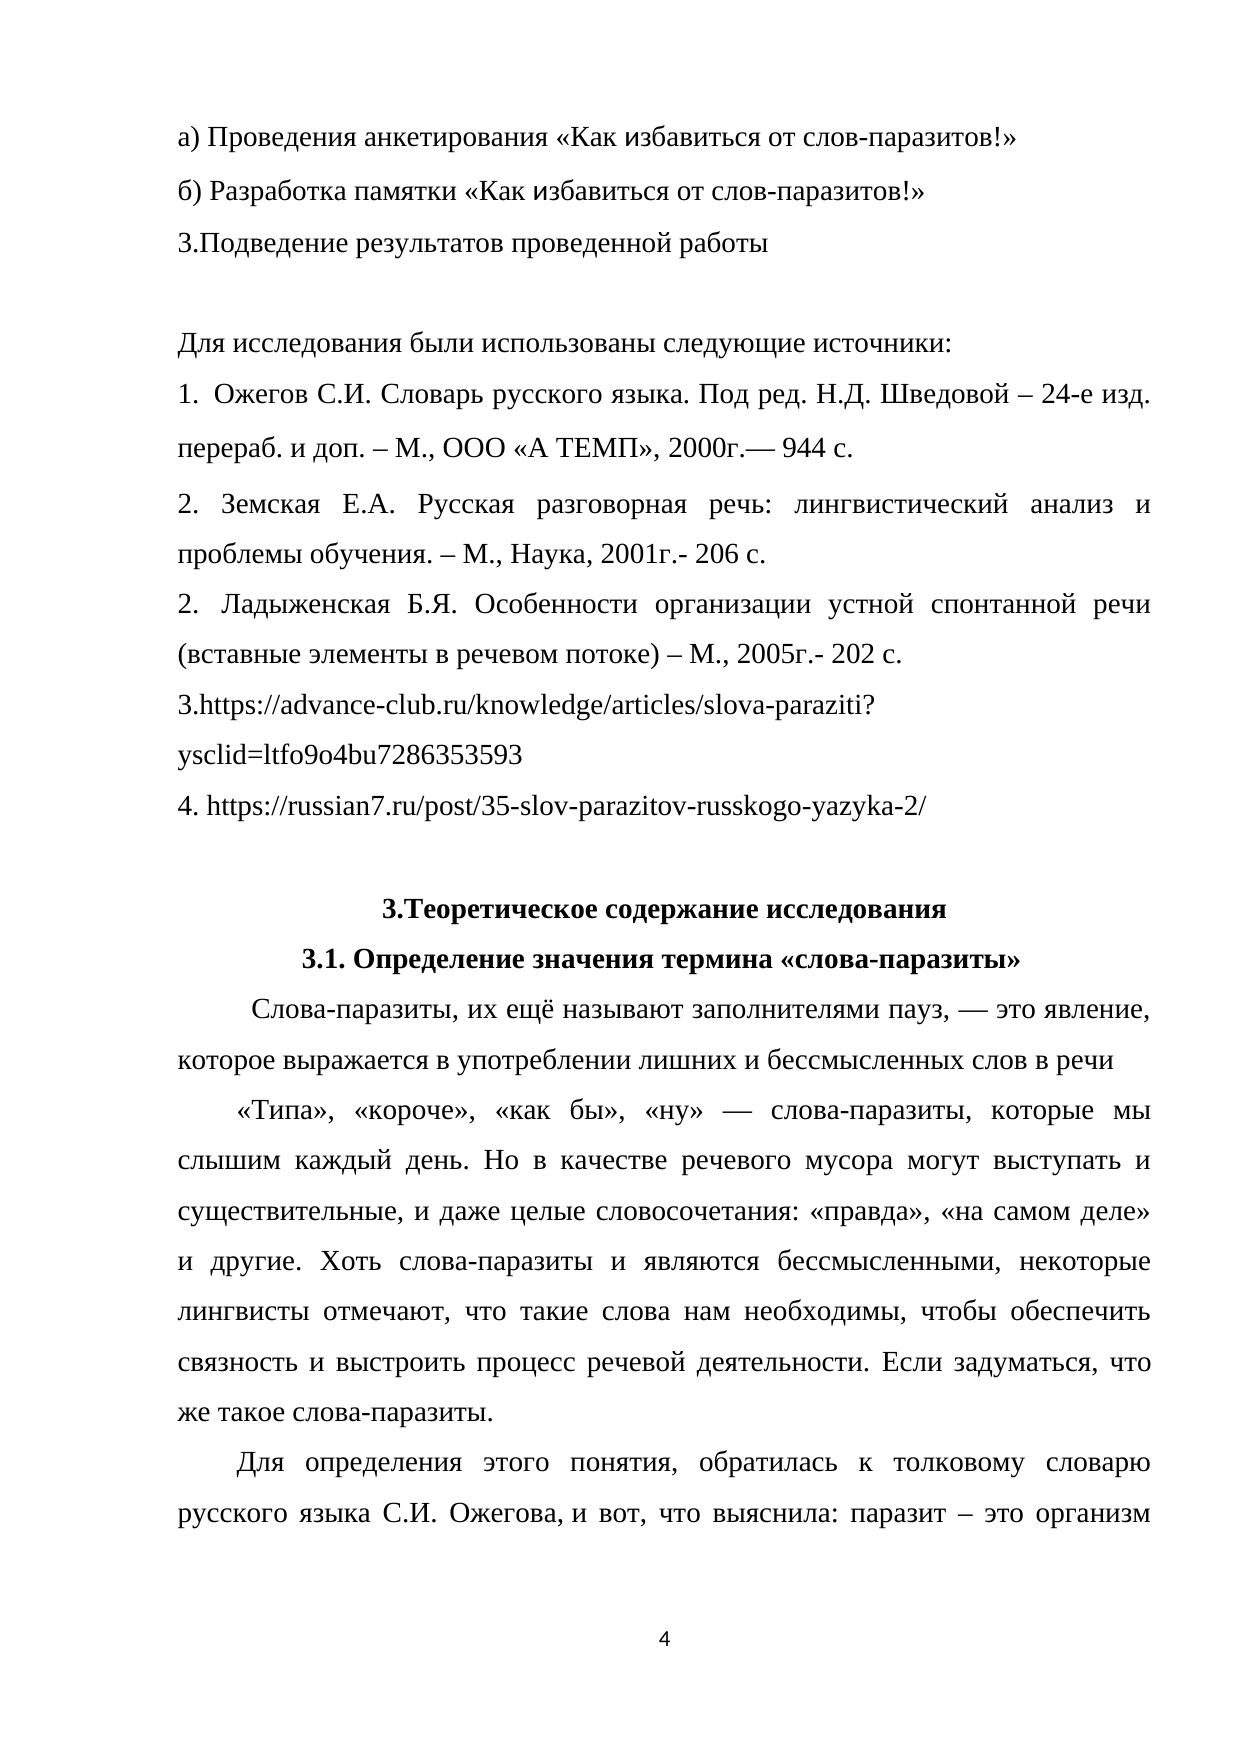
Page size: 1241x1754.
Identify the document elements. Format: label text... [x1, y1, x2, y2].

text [177, 1444, 1152, 1528]
text а) Проведения анкетирования «Как избавиться от слов-паразитов!» [177, 118, 1152, 154]
text 3.1. Определение значения термина «слова-паразиты» [171, 941, 1152, 975]
text б) Разработка памятки «Как избавиться от слов-паразитов!» [177, 172, 1152, 207]
text 3.Подведение результатов проведенной работы [177, 225, 1152, 258]
text «Типа», «короче», «как бы», «ну» — слова-паразиты, которые мы слышим каждый день. Но в качестве речевого мусора могут выступать и существительные, и даже целые словосочетания: «правда», «на самом деле» и другие. Хоть слова-паразиты и являются бессмысленными, некоторые лингвисты отмечают, что такие слова нам необходимы, чтобы обеспечить связность и выстроить процесс речевой деятельности. Если задуматься, что же такое слова-паразиты. [177, 1092, 1152, 1428]
text Для исследования были использованы следующие источники: [177, 326, 1152, 359]
text 3.https://advance-club.ru/knowledge/articles/slova-paraziti?ysclid=ltfo9o4bu7286353593 [177, 687, 1152, 771]
text 4. https://russian7.ru/post/35-slov-parazitov-russkogo-yazyka-2/ [177, 788, 1152, 821]
text 1. Ожегов С.И. Словарь русского языка. Под ред. Н.Д. Шведовой – 24-е изд. перераб. и доп. – М., ООО «А ТЕМП», 2000г.— 944 с. [177, 376, 1152, 466]
text 2. Земская Е.А. Русская разговорная речь: лингвистический анализ и проблемы обучения. – М., Наука, 2001г.- 206 с. [177, 486, 1152, 569]
text 3.Теоретическое содержание исследования [177, 891, 1152, 924]
text Слова-паразиты, их ещё называют заполнителями пауз, — это явление, которое выражается в употреблении лишних и бессмысленных слов в речи [177, 992, 1152, 1075]
text 2. Ладыженская Б.Я. Особенности организации устной спонтанной речи (вставные элементы в речевом потоке) – М., 2005г.- 202 с. [177, 586, 1152, 670]
